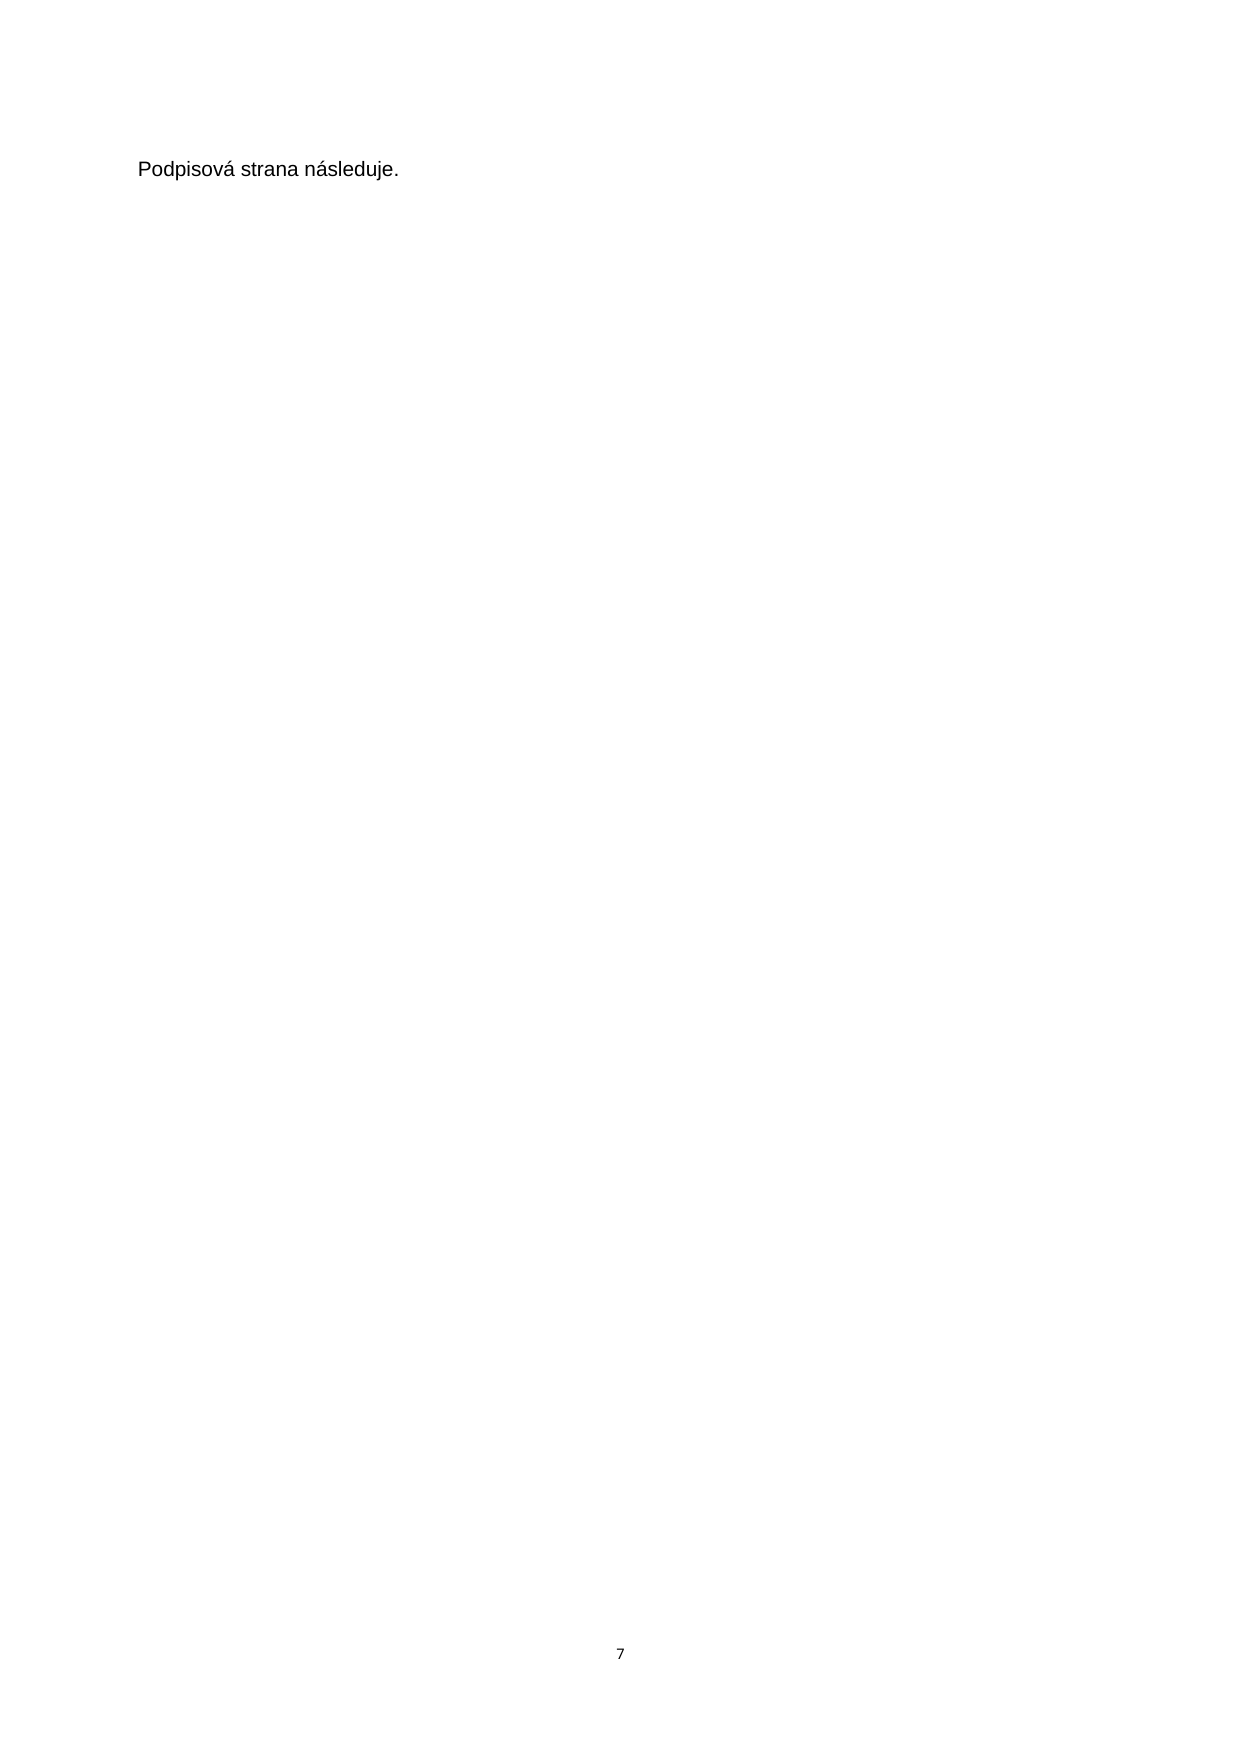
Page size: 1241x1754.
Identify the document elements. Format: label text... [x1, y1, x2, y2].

text Podpisová strana následuje. [138, 157, 1103, 181]
